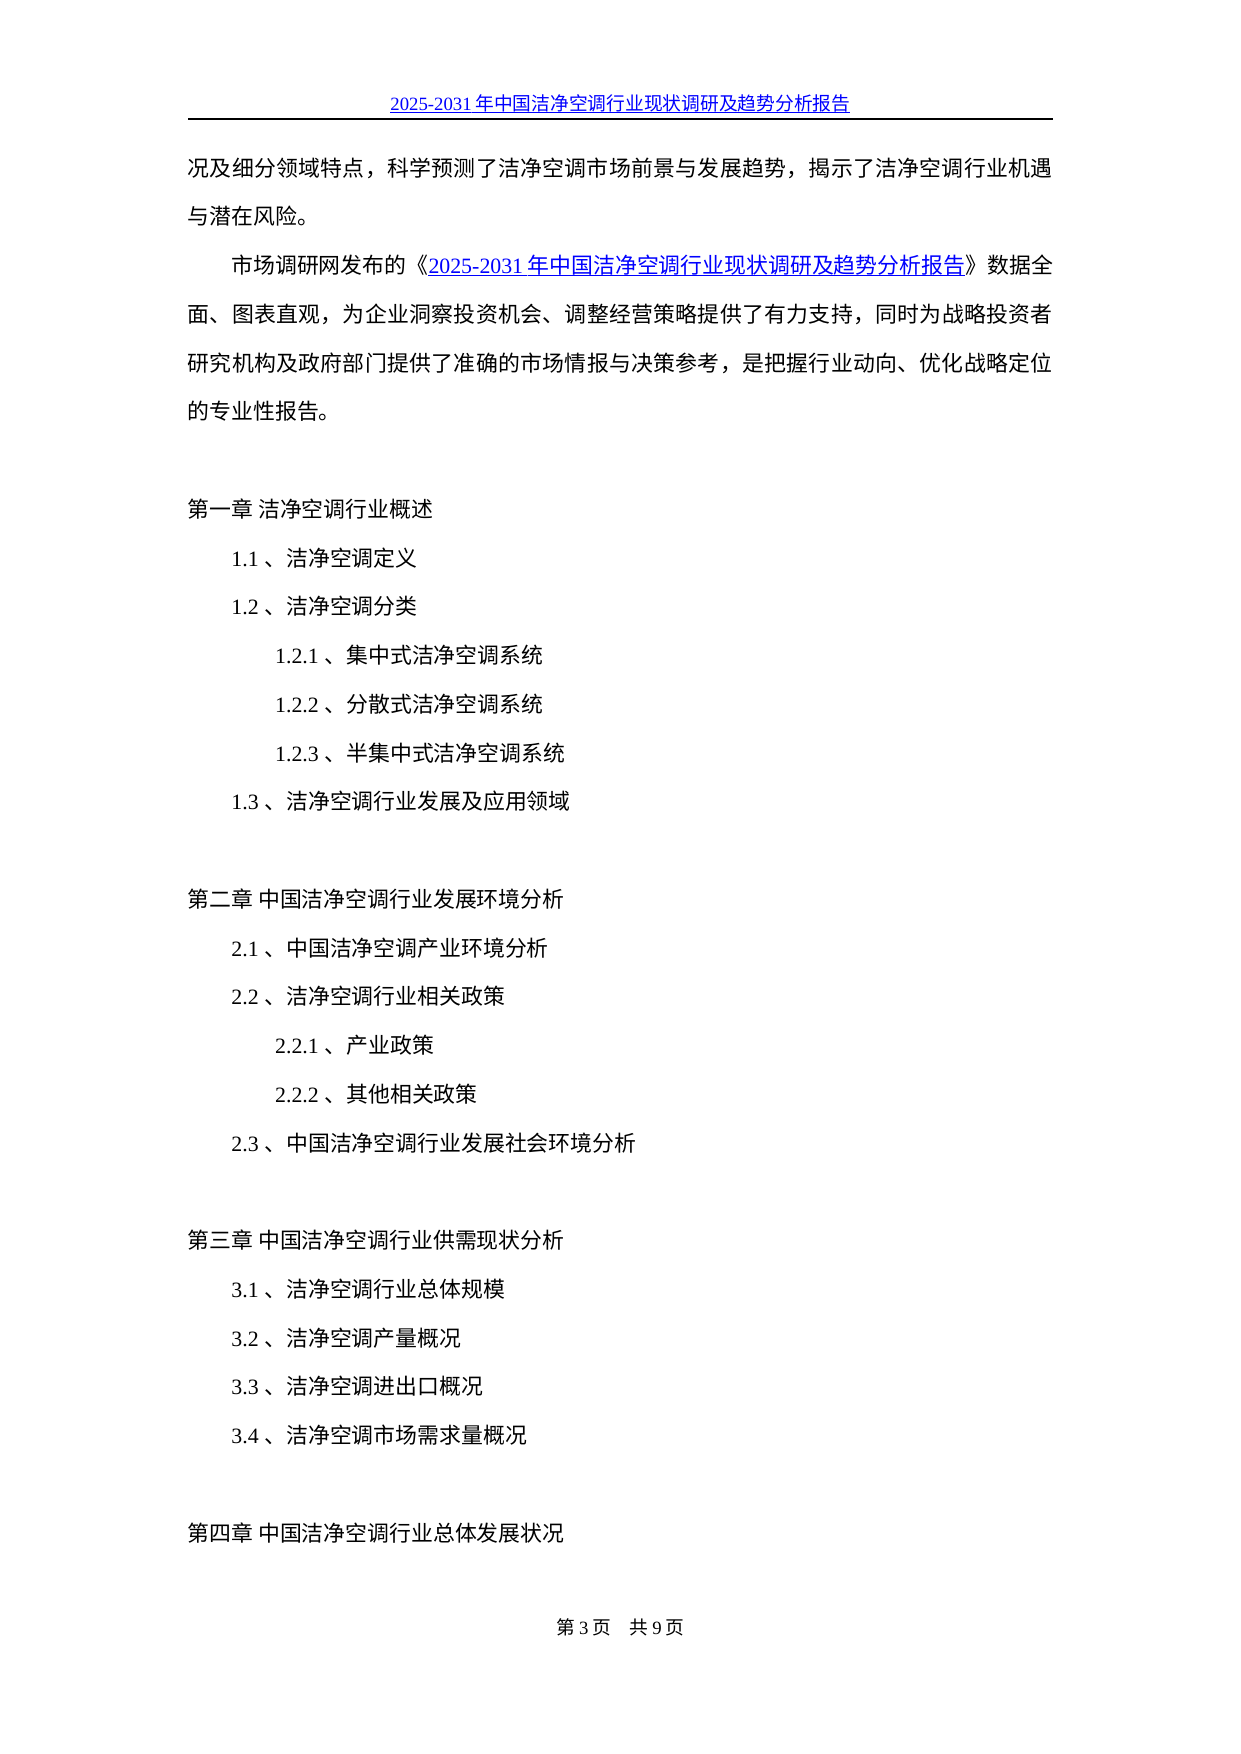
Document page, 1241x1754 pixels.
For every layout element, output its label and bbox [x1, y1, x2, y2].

text [187, 150, 1053, 1548]
